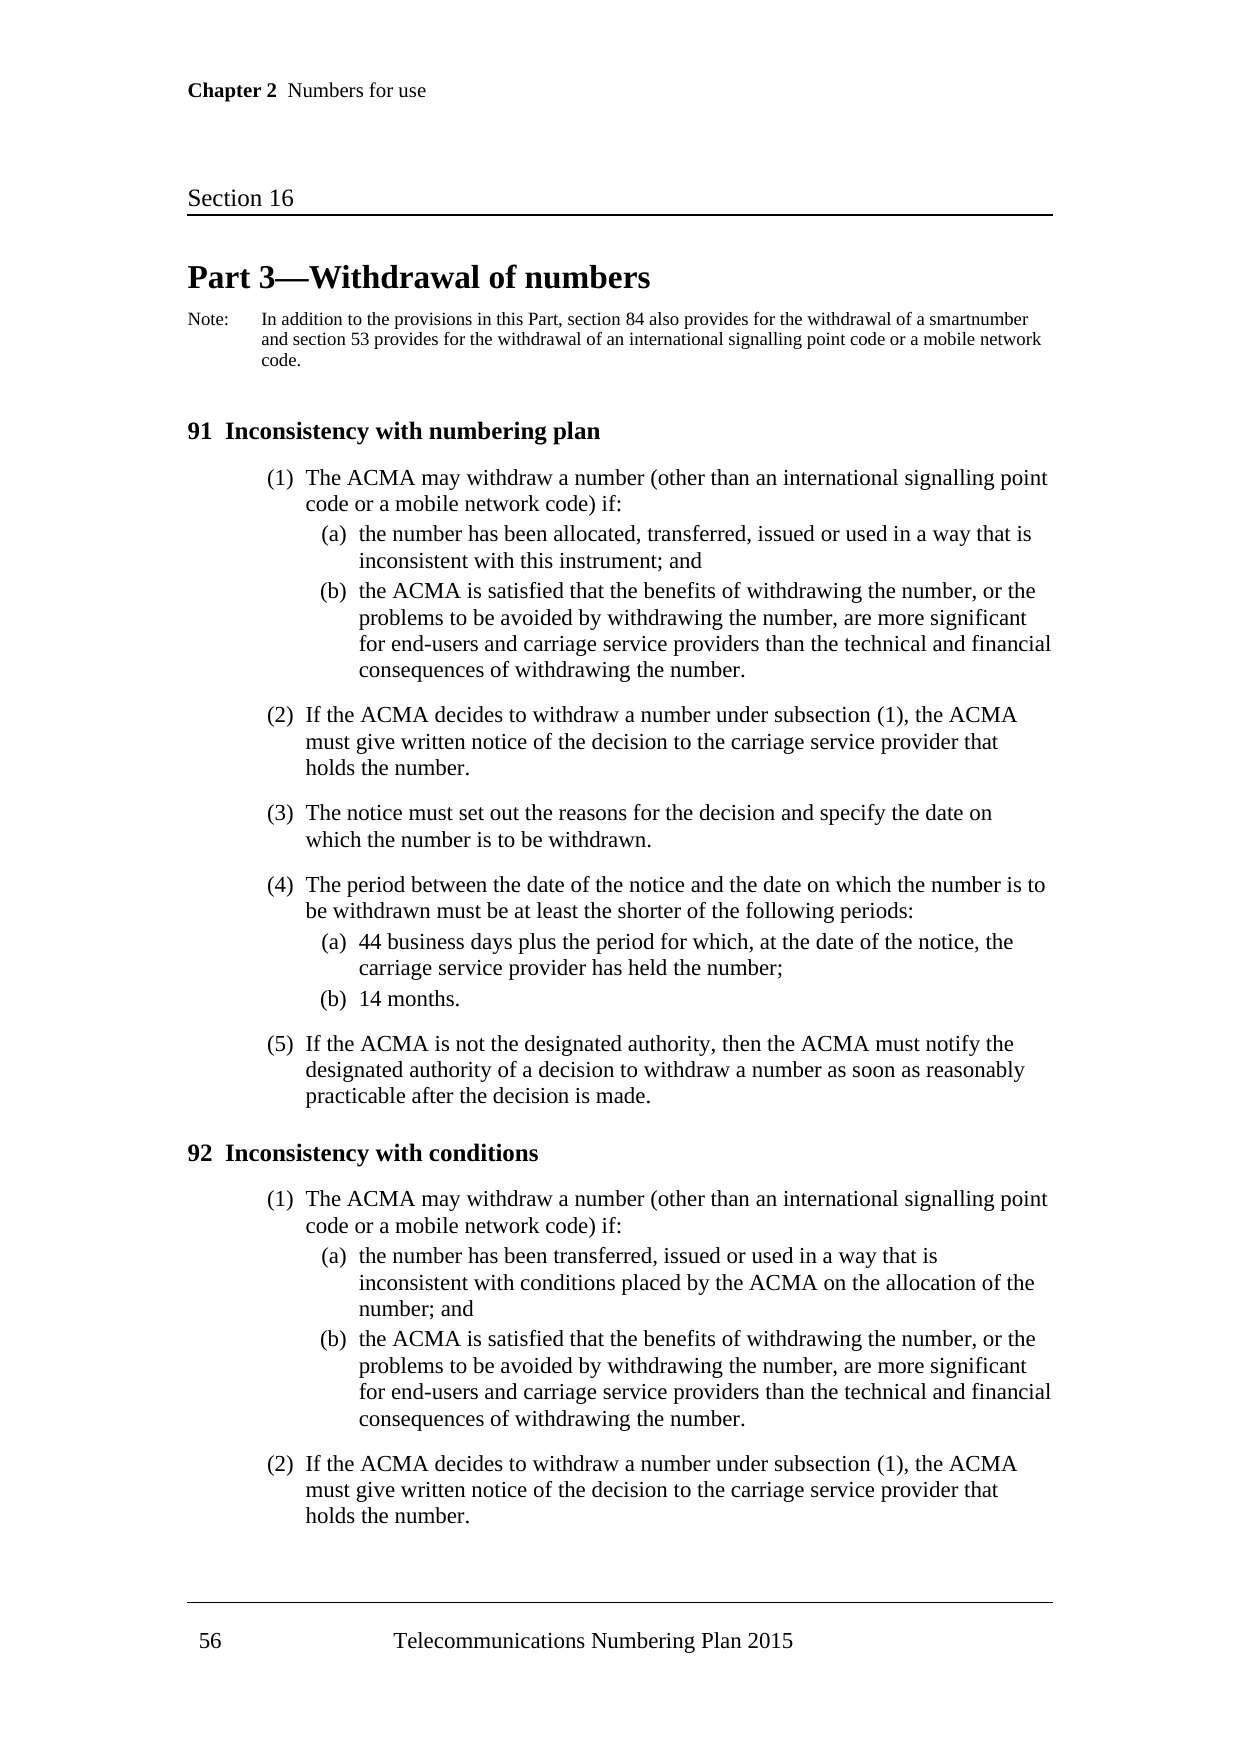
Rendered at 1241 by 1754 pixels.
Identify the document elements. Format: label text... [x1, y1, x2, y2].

text (a) the number has been transferred, issued or used in a way that is inconsistent with conditions placed by the ACMA on the allocation of the number; and [187, 1242, 1053, 1321]
text (b) the ACMA is satisfied that the benefits of withdrawing the number, or the problems to be avoided by withdrawing the number, are more significant for end-users and carriage service providers than the technical and financial consequences of withdrawing the number. [187, 1326, 1053, 1431]
text 91 Inconsistency with numbering plan [187, 416, 1053, 445]
text (b) the ACMA is satisfied that the benefits of withdrawing the number, or the problems to be avoided by withdrawing the number, are more significant for end-users and carriage service providers than the technical and financial consequences of withdrawing the number. [187, 577, 1053, 683]
text (1) The ACMA may withdraw a number (other than an international signalling point code or a mobile network code) if: [187, 464, 1053, 516]
text (5) If the ACMA is not the designated authority, then the ACMA must notify the designated authority of a decision to withdraw a number as soon as reasonably practicable after the decision is made. [187, 1030, 1053, 1109]
text (b) 14 months. [187, 984, 1053, 1011]
text (2) If the ACMA decides to withdraw a number under subsection (1), the ACMA must give written notice of the decision to the carriage service provider that holds the number. [187, 1450, 1053, 1529]
text Note: In addition to the provisions in this Part, section 84 also provides for the withdrawal of a smartnumber and section 53 provides for the withdrawal of an international signalling point code or a mobile network code. [187, 308, 1053, 370]
text (a) the number has been allocated, transferred, issued or used in a way that is inconsistent with this instrument; and [187, 521, 1053, 573]
text 92 Inconsistency with conditions [187, 1138, 1053, 1167]
text Part 3—Withdrawal of numbers [187, 257, 1053, 296]
text (4) The period between the date of the notice and the date on which the number is to be withdrawn must be at least the shorter of the following periods: [187, 871, 1053, 923]
text (a) 44 business days plus the period for which, at the date of the notice, the carriage service provider has held the number; [187, 928, 1053, 980]
text (3) The notice must set out the reasons for the decision and specify the date on which the number is to be withdrawn. [187, 799, 1053, 852]
text (1) The ACMA may withdraw a number (other than an international signalling point code or a mobile network code) if: [187, 1185, 1053, 1238]
text (2) If the ACMA decides to withdraw a number under subsection (1), the ACMA must give written notice of the decision to the carriage service provider that holds the number. [187, 702, 1053, 781]
